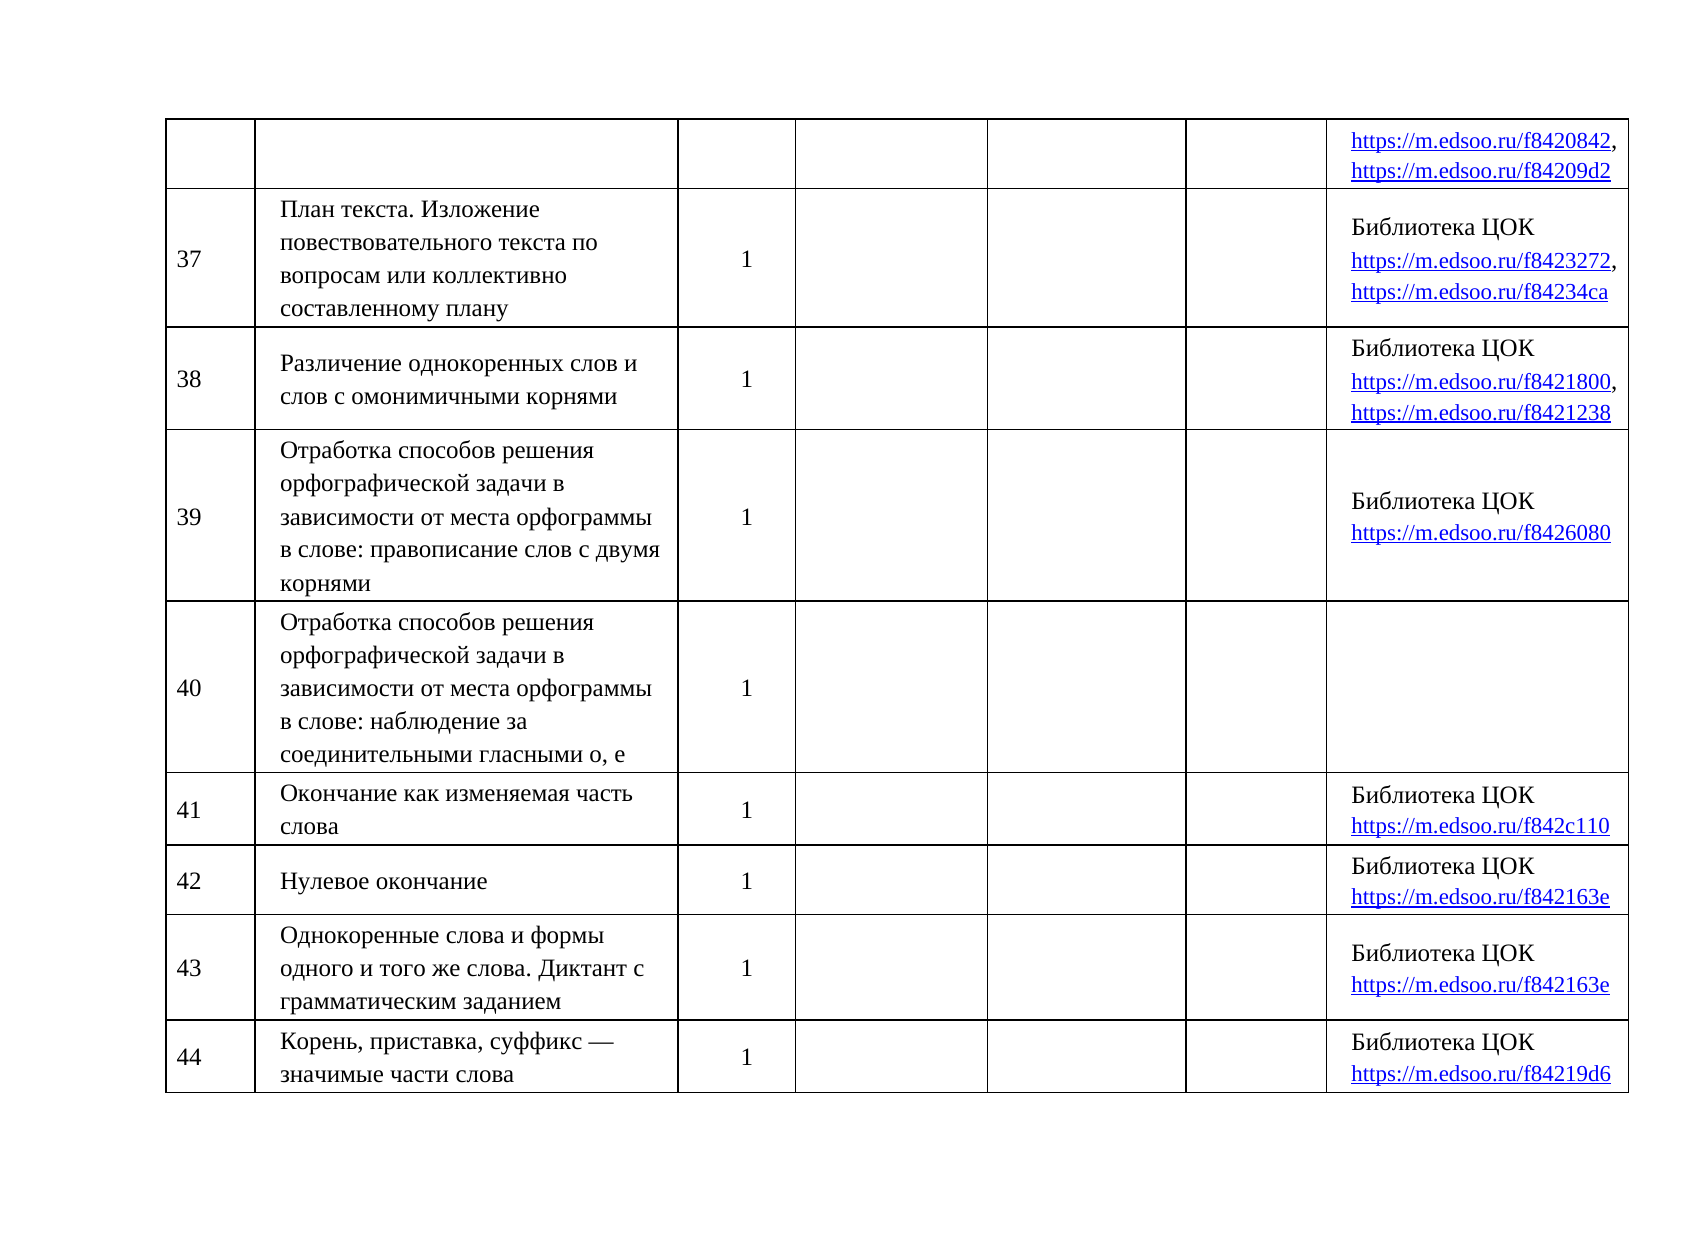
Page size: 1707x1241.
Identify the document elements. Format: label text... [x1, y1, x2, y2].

table_cell Библиотека ЦОК https://m.edsoo.ru/f84219d6 [1327, 1021, 1628, 1091]
table_cell Отработка способов решения орфографической задачи в зависимости от места орфограммы в слове: правописание слов с двумя корнями [256, 430, 677, 600]
table_cell [988, 120, 1185, 188]
table_cell Библиотека ЦОК https://m.edsoo.ru/f8421800, https://m.edsoo.ru/f8421238 [1327, 328, 1628, 429]
table_cell 42 [167, 846, 254, 914]
table_cell Библиотека ЦОК https://m.edsoo.ru/f842c110 [1327, 773, 1628, 844]
table_cell [988, 189, 1185, 326]
table_cell 1 [679, 773, 795, 844]
table_cell 41 [167, 773, 254, 844]
table_cell 44 [167, 1021, 254, 1091]
table_cell [796, 430, 987, 600]
table_cell 1 [679, 328, 795, 429]
table_cell Библиотека ЦОК https://m.edsoo.ru/f842163e [1327, 915, 1628, 1019]
table_cell [1187, 1021, 1326, 1091]
table_cell [796, 1021, 987, 1091]
table_cell 1 [679, 846, 795, 914]
table_cell [1187, 773, 1326, 844]
table_cell Библиотека ЦОК https://m.edsoo.ru/f8426080 [1327, 430, 1628, 600]
table_cell 1 [679, 1021, 795, 1091]
table_cell [1327, 602, 1628, 772]
table_cell 1 [679, 915, 795, 1019]
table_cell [1327, 120, 1628, 188]
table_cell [256, 120, 677, 188]
table_cell [796, 189, 987, 326]
table_cell Отработка способов решения орфографической задачи в зависимости от места орфограммы в слове: наблюдение за соединительными гласными о, е [256, 602, 677, 772]
table_cell Различение однокоренных слов и слов с омонимичными корнями [256, 328, 677, 429]
table_cell [796, 915, 987, 1019]
table_cell 43 [167, 915, 254, 1019]
table_cell Библиотека ЦОК https://m.edsoo.ru/f8423272, https://m.edsoo.ru/f84234ca [1327, 189, 1628, 326]
table_cell [988, 602, 1185, 772]
table_cell [796, 846, 987, 914]
table_cell [796, 602, 987, 772]
table_cell План текста. Изложение повествовательного текста по вопросам или коллективно составленному плану [256, 189, 677, 326]
table_cell [1187, 602, 1326, 772]
table_cell [1187, 120, 1326, 188]
table_cell 37 [167, 189, 254, 326]
table_cell 36 [167, 120, 254, 188]
table_cell [988, 328, 1185, 429]
table_cell 40 [167, 602, 254, 772]
table_cell 39 [167, 430, 254, 600]
table_cell [988, 430, 1185, 600]
table_cell [1187, 846, 1326, 914]
table_cell Однокоренные слова и формы одного и того же слова. Диктант с грамматическим заданием [256, 915, 677, 1019]
table_cell Нулевое окончание [256, 846, 677, 914]
table_cell [1187, 328, 1326, 429]
table_cell [988, 915, 1185, 1019]
table_cell 1 [679, 120, 795, 188]
table_cell [988, 1021, 1185, 1091]
table_cell [1187, 189, 1326, 326]
table_cell [988, 773, 1185, 844]
table_cell 1 [679, 602, 795, 772]
table_cell [988, 846, 1185, 914]
table_cell 38 [167, 328, 254, 429]
table_cell [1187, 430, 1326, 600]
table_cell Окончание как изменяемая часть слова [256, 773, 677, 844]
table_cell 1 [679, 430, 795, 600]
table_cell Корень, приставка, суффикс — значимые части слова [256, 1021, 677, 1091]
table_cell [796, 773, 987, 844]
table_cell Библиотека ЦОК https://m.edsoo.ru/f842163e [1327, 846, 1628, 914]
table_cell [796, 120, 987, 188]
table_cell [796, 328, 987, 429]
table_cell 1 [679, 189, 795, 326]
table_cell [1187, 915, 1326, 1019]
